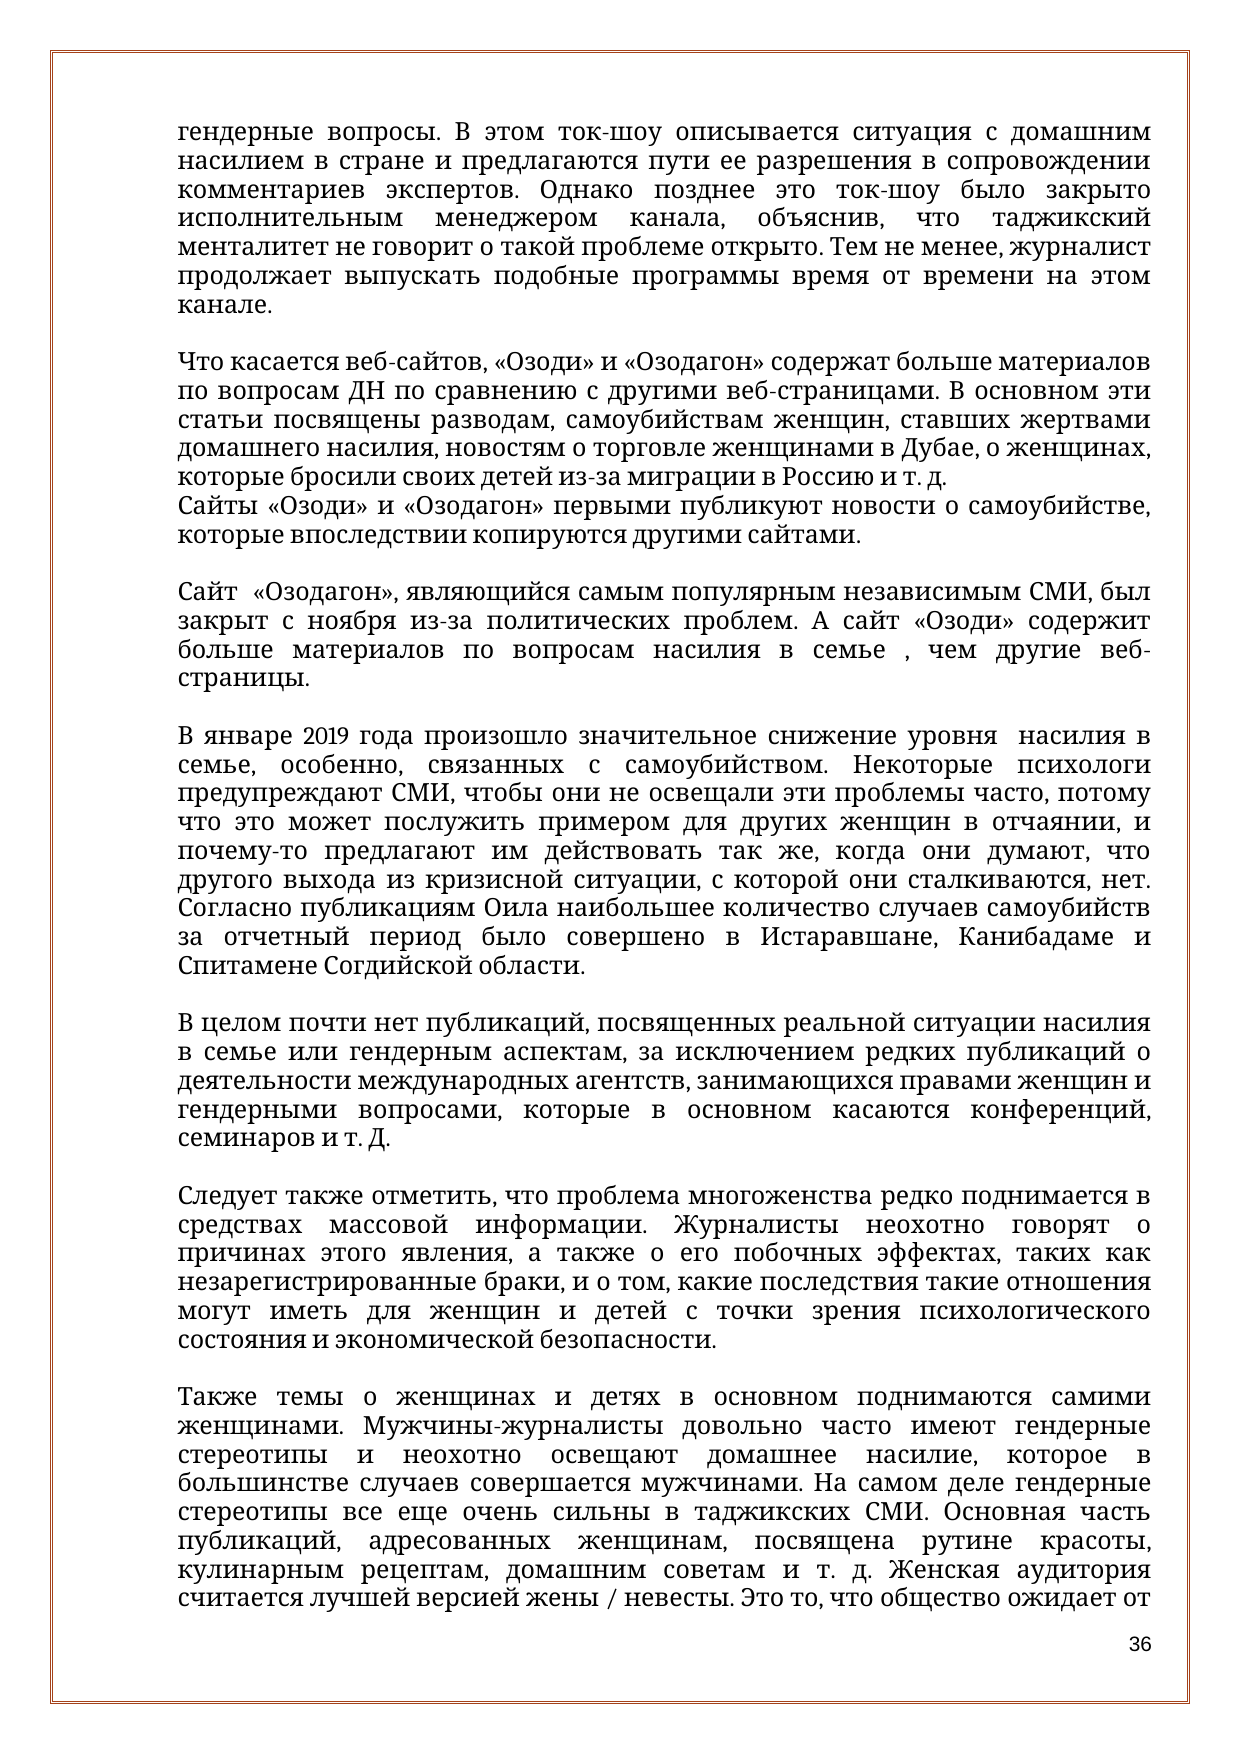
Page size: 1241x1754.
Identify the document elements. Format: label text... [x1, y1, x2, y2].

text Сайт «Озодагон», являющийся самым популярным независимым СМИ, был закрыт с ноября из-за политических проблем. А сайт «Озоди» содержит больше материалов по вопросам насилия в семье , чем другие веб-страницы. [177, 578, 1152, 693]
text Сайты «Озоди» и «Озодагон» первыми публикуют новости о самоубийстве, которые впоследствии копируются другими сайтами. [177, 492, 1152, 549]
text Что касается веб-сайтов, «Озоди» и «Озодагон» содержат больше материалов по вопросам ДН по сравнению с другими веб-страницами. В основном эти статьи посвящены разводам, самоубийствам женщин, ставших жертвами домашнего насилия, новостям о торговле женщинами в Дубае, о женщинах, которые бросили своих детей из-за миграции в Россию и т. д. [177, 348, 1152, 492]
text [177, 1383, 1152, 1613]
text В январе 2019 года произошло значительное снижение уровня насилия в семье, особенно, связанных с самоубийством. Некоторые психологи предупреждают СМИ, чтобы они не освещали эти проблемы часто, потому что это может послужить примером для других женщин в отчаянии, и почему-то предлагают им действовать так же, когда они думают, что другого выхода из кризисной ситуации, с которой они сталкиваются, нет. Согласно публикациям Оила наибольшее количество случаев самоубийств за отчетный период было совершено в Истаравшане, Канибадаме и Спитамене Согдийской области. [177, 722, 1152, 981]
text Следует также отметить, что проблема многоженства редко поднимается в средствах массовой информации. Журналисты неохотно говорят о причинах этого явления, а также о его побочных эффектах, таких как незарегистрированные браки, и о том, какие последствия такие отношения могут иметь для женщин и детей с точки зрения психологического состояния и экономической безопасности. [177, 1182, 1152, 1354]
text В целом почти нет публикаций, посвященных реальной ситуации насилия в семье или гендерным аспектам, за исключением редких публикаций о деятельности международных агентств, занимающихся правами женщин и гендерными вопросами, которые в основном касаются конференций, семинаров и т. Д. [177, 1009, 1152, 1153]
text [177, 118, 1152, 319]
